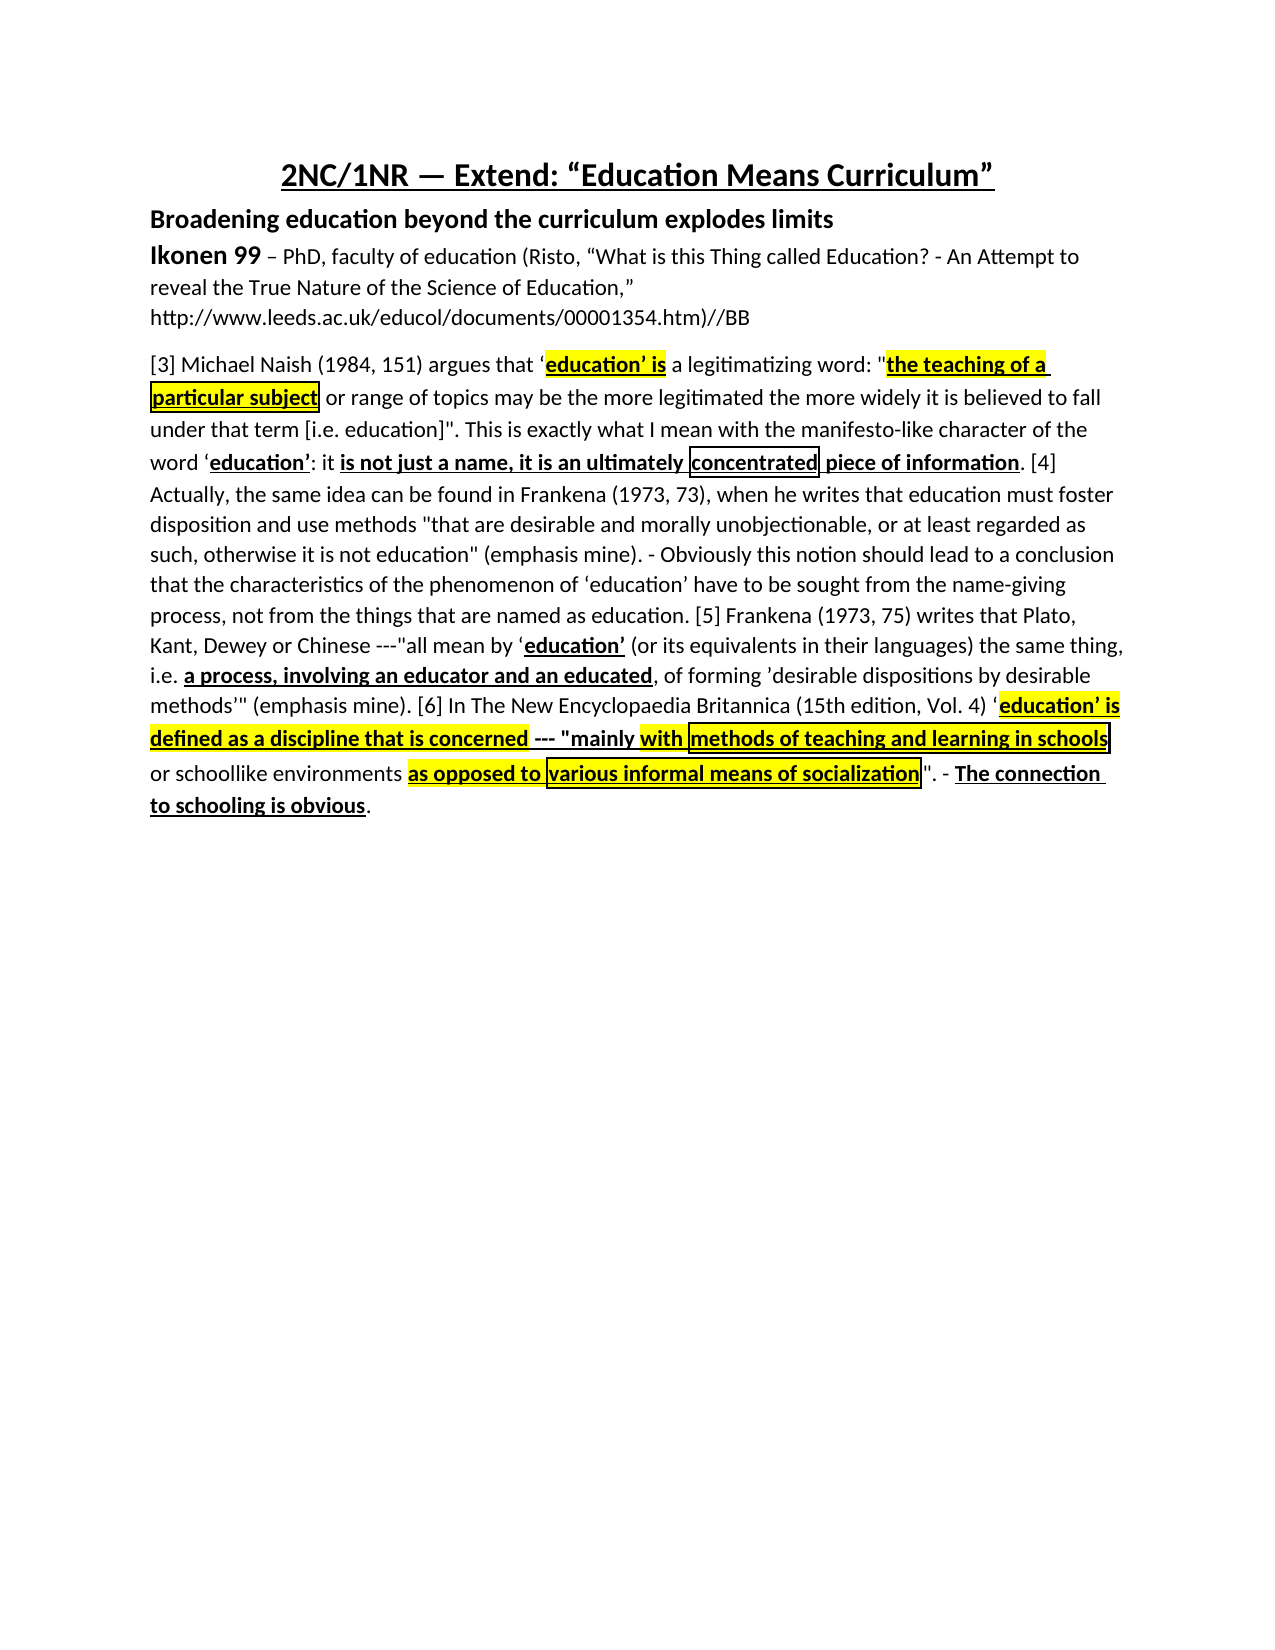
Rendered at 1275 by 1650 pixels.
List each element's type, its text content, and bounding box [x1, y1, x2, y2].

text Ikonen 99 – PhD, faculty of education (Risto, “What is this Thing called Education? - An Attempt to reveal the True Nature of the Science of Education,” http://www.leeds.ac.uk/educol/documents/00001354.htm)//BB [150, 238, 1125, 331]
subtitle 2NC/1NR — Extend: “Education Means Curriculum” [150, 154, 1125, 195]
text [3] Michael Naish (1984, 151) argues that ‘education’ is a legitimatizing word: "the teaching of a particular subject or range of topics may be the more legitimated the more widely it is believed to fall under that term [i.e. education]". This is exactly what I mean with the manifesto-like character of the word ‘education’: it is not just a name, it is an ultimately concentrated piece of information. [4] Actually, the same idea can be found in Frankena (1973, 73), when he writes that education must foster disposition and use methods "that are desirable and morally unobjectionable, or at least regarded as such, otherwise it is not education" (emphasis mine). - Obviously this notion should lead to a conclusion that the characteristics of the phenomenon of ‘education’ have to be sought from the name-giving process, not from the things that are named as education. [5] Frankena (1973, 75) writes that Plato, Kant, Dewey or Chinese ---"all mean by ‘education’ (or its equivalents in their languages) the same thing, i.e. a process, involving an educator and an educated, of forming ’desirable dispositions by desirable methods’" (emphasis mine). [6] In The New Encyclopaedia Britannica (15th edition, Vol. 4) ‘education’ is defined as a discipline that is concerned --- "mainly with methods of teaching and learning in schools or schoollike environments as opposed to various informal means of socialization". - The connection to schooling is obvious. [150, 350, 1125, 819]
subtitle Broadening education beyond the curriculum explodes limits [150, 202, 1125, 235]
